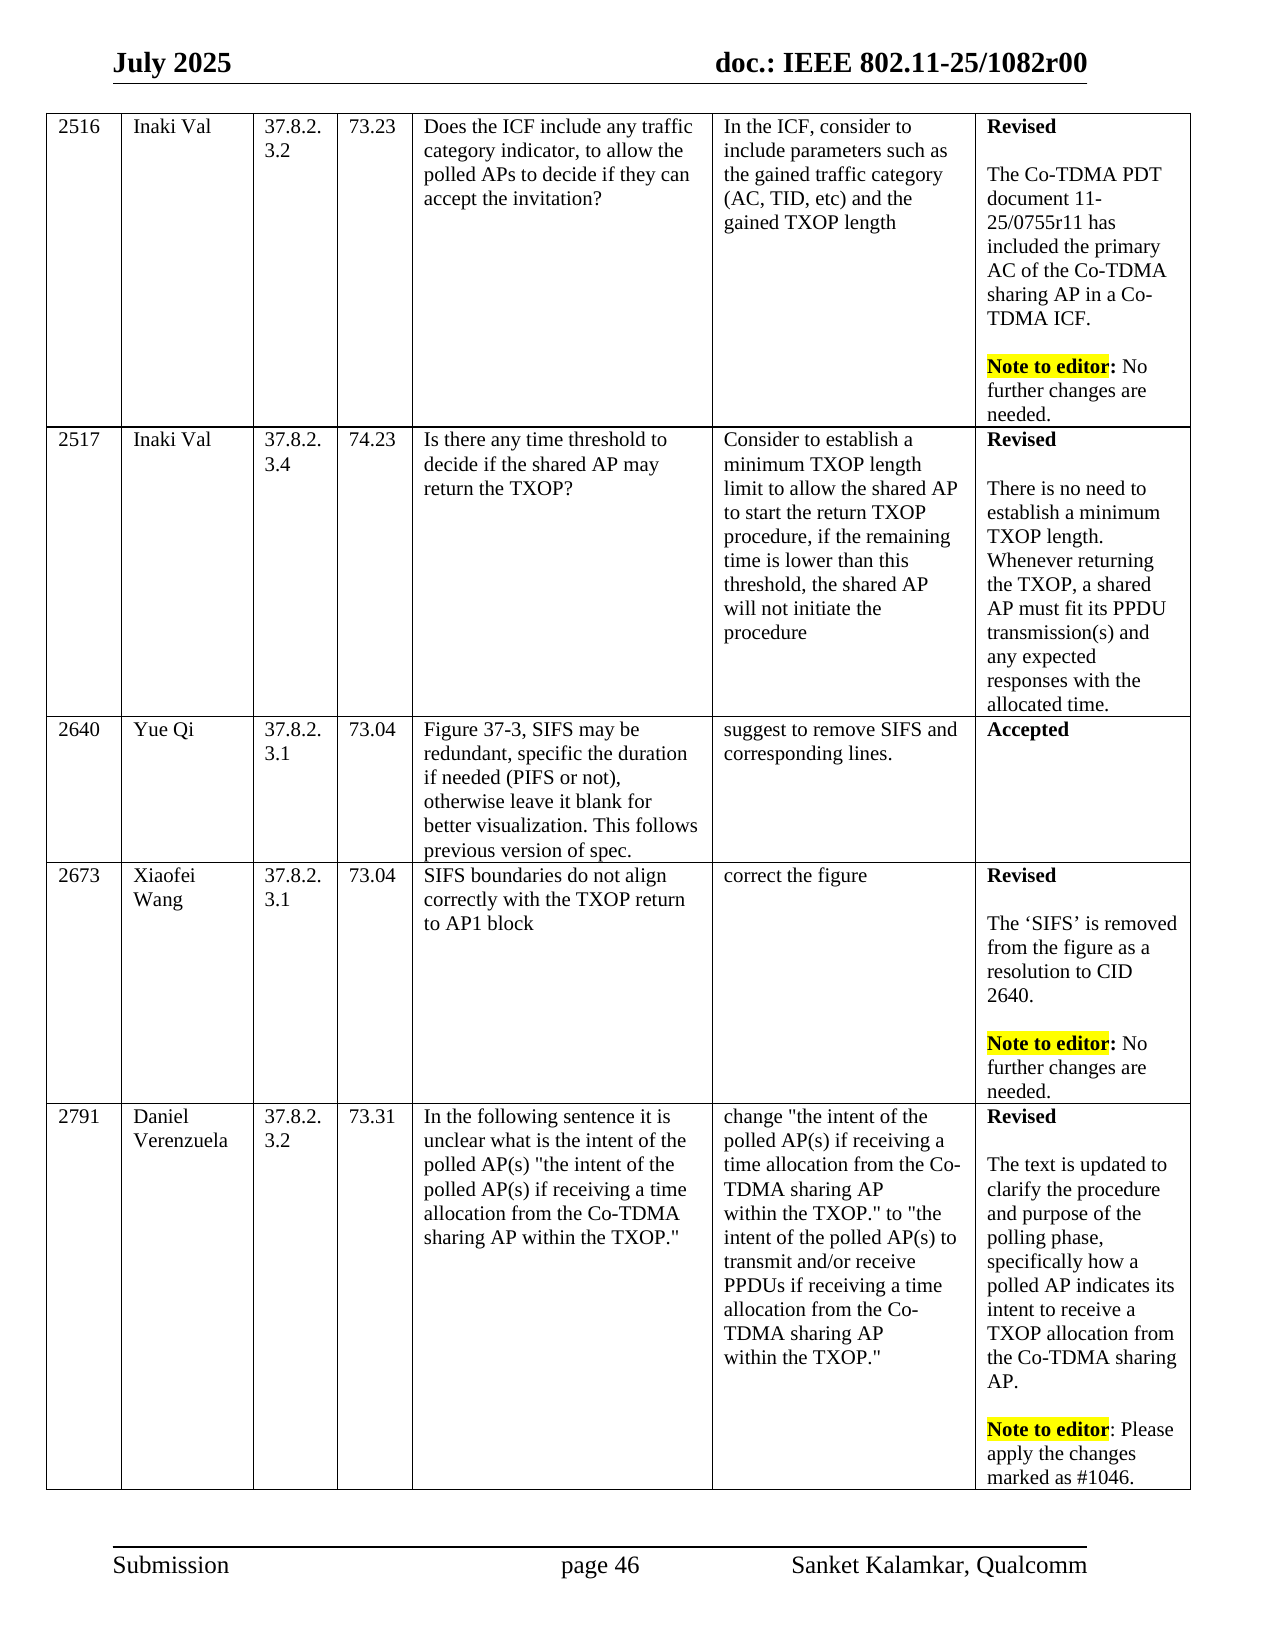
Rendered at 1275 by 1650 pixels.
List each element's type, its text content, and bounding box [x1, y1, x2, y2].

table_cell 73.23 [338, 114, 412, 426]
table_cell 73.04 [338, 717, 412, 862]
table_cell Figure 37-3, SIFS may be redundant, specific the duration if needed (PIFS or not), otherwise leave it blank for better visualization. This follows previous version of spec. [413, 717, 712, 862]
table_cell 2517 [47, 428, 121, 716]
table_cell 37.8.2.3.1 [254, 863, 337, 1103]
table_cell Revised There is no need to establish a minimum TXOP length. Whenever returning the TXOP, a shared AP must fit its PPDU transmission(s) and any expected responses with the allocated time. [976, 428, 1190, 716]
table_cell Does the ICF include any traffic category indicator, to allow the polled APs to decide if they can accept the invitation? [413, 114, 712, 426]
table_cell In the following sentence it is unclear what is the intent of the polled AP(s) "the intent of the polled AP(s) if receiving a time allocation from the Co-TDMA sharing AP within the TXOP." [413, 1104, 712, 1489]
table_cell 37.8.2.3.1 [254, 717, 337, 862]
table_cell Inaki Val [122, 428, 253, 716]
table_cell Xiaofei Wang [122, 863, 253, 1103]
table_cell 2516 [47, 114, 121, 426]
table_cell correct the figure [713, 863, 975, 1103]
table_cell 2673 [47, 863, 121, 1103]
table_cell Inaki Val [122, 114, 253, 426]
table_cell 73.31 [338, 1104, 412, 1489]
table_cell suggest to remove SIFS and corresponding lines. [713, 717, 975, 862]
table_cell Yue Qi [122, 717, 253, 862]
table_cell 2640 [47, 717, 121, 862]
table_cell In the ICF, consider to include parameters such as the gained traffic category (AC, TID, etc) and the gained TXOP length [713, 114, 975, 426]
table_cell Revised The ‘SIFS’ is removed from the figure as a resolution to CID 2640. Note to editor: No further changes are needed. [976, 863, 1190, 1103]
table_cell change "the intent of the polled AP(s) if receiving a time allocation from the Co-TDMA sharing AP within the TXOP." to "the intent of the polled AP(s) to transmit and/or receive PPDUs if receiving a time allocation from the Co-TDMA sharing AP within the TXOP." [713, 1104, 975, 1489]
table_cell Accepted [976, 717, 1190, 862]
table_cell 37.8.2.3.4 [254, 428, 337, 716]
table_cell 74.23 [338, 428, 412, 716]
table_cell Daniel Verenzuela [122, 1104, 253, 1489]
table_cell Revised The text is updated to clarify the procedure and purpose of the polling phase, specifically how a polled AP indicates its intent to receive a TXOP allocation from the Co-TDMA sharing AP. Note to editor: Please apply the changes marked as #1046. [976, 1104, 1190, 1489]
table_cell 73.04 [338, 863, 412, 1103]
table_cell SIFS boundaries do not align correctly with the TXOP return to AP1 block [413, 863, 712, 1103]
table_cell 2791 [47, 1104, 121, 1489]
table_cell Consider to establish a minimum TXOP length limit to allow the shared AP to start the return TXOP procedure, if the remaining time is lower than this threshold, the shared AP will not initiate the procedure [713, 428, 975, 716]
table_cell 37.8.2.3.2 [254, 114, 337, 426]
table_cell 37.8.2.3.2 [254, 1104, 337, 1489]
table_cell Is there any time threshold to decide if the shared AP may return the TXOP? [413, 428, 712, 716]
table_cell Revised The Co-TDMA PDT document 11-25/0755r11 has included the primary AC of the Co-TDMA sharing AP in a Co-TDMA ICF. Note to editor: No further changes are needed. [976, 114, 1190, 426]
